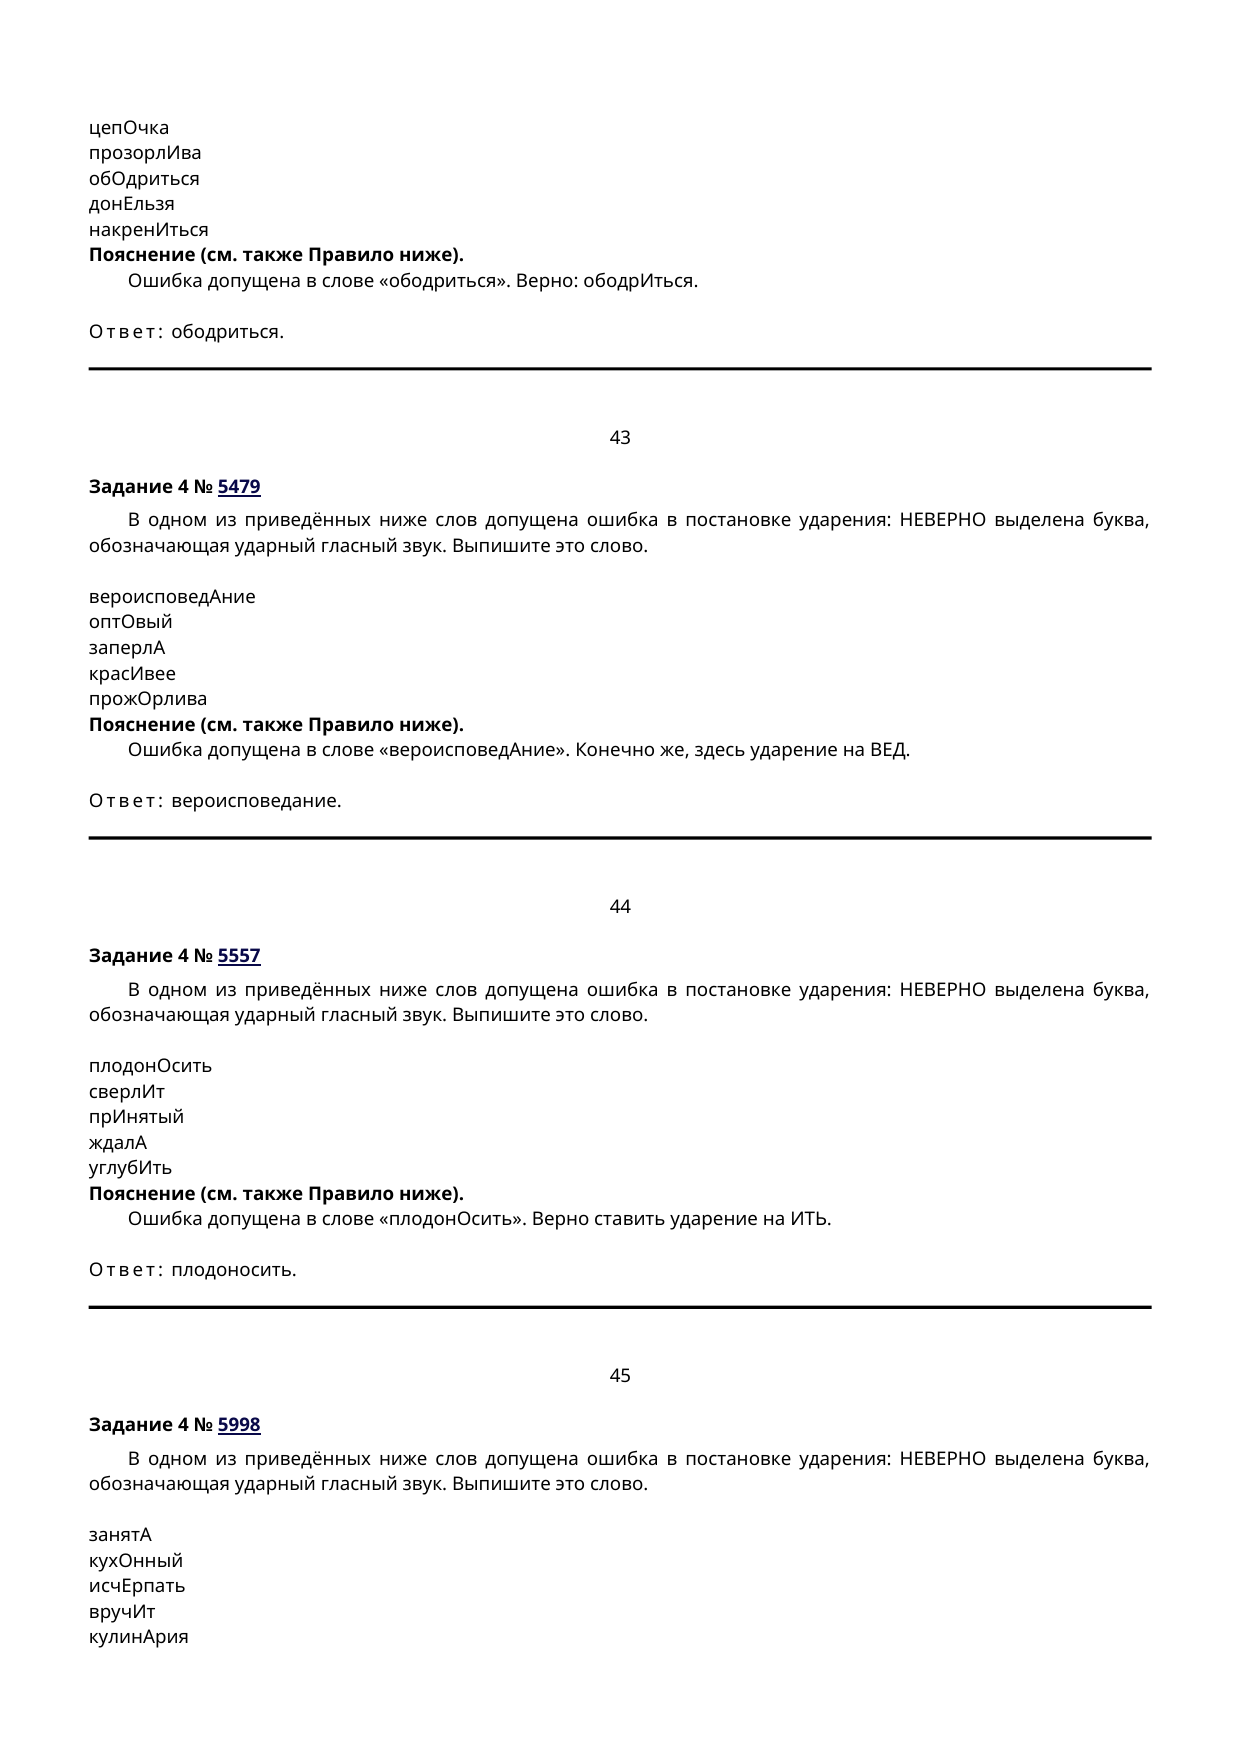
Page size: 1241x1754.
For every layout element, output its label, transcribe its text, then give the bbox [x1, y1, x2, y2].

text Ошибка допущена в слове «вероисповедАние». Конечно же, здесь ударение на ВЕД. [89, 736, 1152, 762]
text 44 [89, 888, 1152, 919]
text Ответ: ободриться. [89, 318, 1152, 344]
text сверлИт [89, 1078, 1152, 1103]
text прИнятый [89, 1103, 1152, 1129]
text Задание 4 № 5479 [89, 473, 1152, 499]
text кухОнный [89, 1547, 1152, 1573]
text Пояснение (см. также Правило ниже). [89, 242, 1152, 267]
text Ответ: плодоносить. [89, 1257, 1152, 1282]
text заперлА [89, 634, 1152, 660]
text оптОвый [89, 609, 1152, 634]
text Ответ: вероисповедание. [89, 787, 1152, 813]
text углубИть [89, 1154, 1152, 1180]
text ждалА [89, 1129, 1152, 1154]
text вручИт [89, 1598, 1152, 1624]
text Пояснение (см. также Правило ниже). [89, 711, 1152, 736]
text плодонОсить [89, 1052, 1152, 1078]
text 43 [89, 419, 1152, 450]
text Пояснение (см. также Правило ниже). [89, 1180, 1152, 1206]
text Ошибка допущена в слове «ободриться». Верно: ободрИться. [89, 267, 1152, 293]
text вероисповедАние [89, 583, 1152, 609]
text красИвее [89, 660, 1152, 685]
text Задание 4 № 5557 [89, 943, 1152, 968]
text кулинАрия [89, 1624, 1152, 1649]
text 45 [89, 1357, 1152, 1388]
text прозорлИва [89, 140, 1152, 165]
text Ошибка допущена в слове «плодонОсить». Верно ставить ударение на ИТЬ. [89, 1206, 1152, 1231]
text прожОрлива [89, 685, 1152, 711]
text занятА [89, 1522, 1152, 1547]
text исчЕрпать [89, 1573, 1152, 1598]
text Задание 4 № 5998 [89, 1412, 1152, 1437]
text накренИться [89, 216, 1152, 242]
text цепОчка [89, 114, 1152, 140]
text донЕльзя [89, 191, 1152, 216]
text обОдриться [89, 165, 1152, 191]
